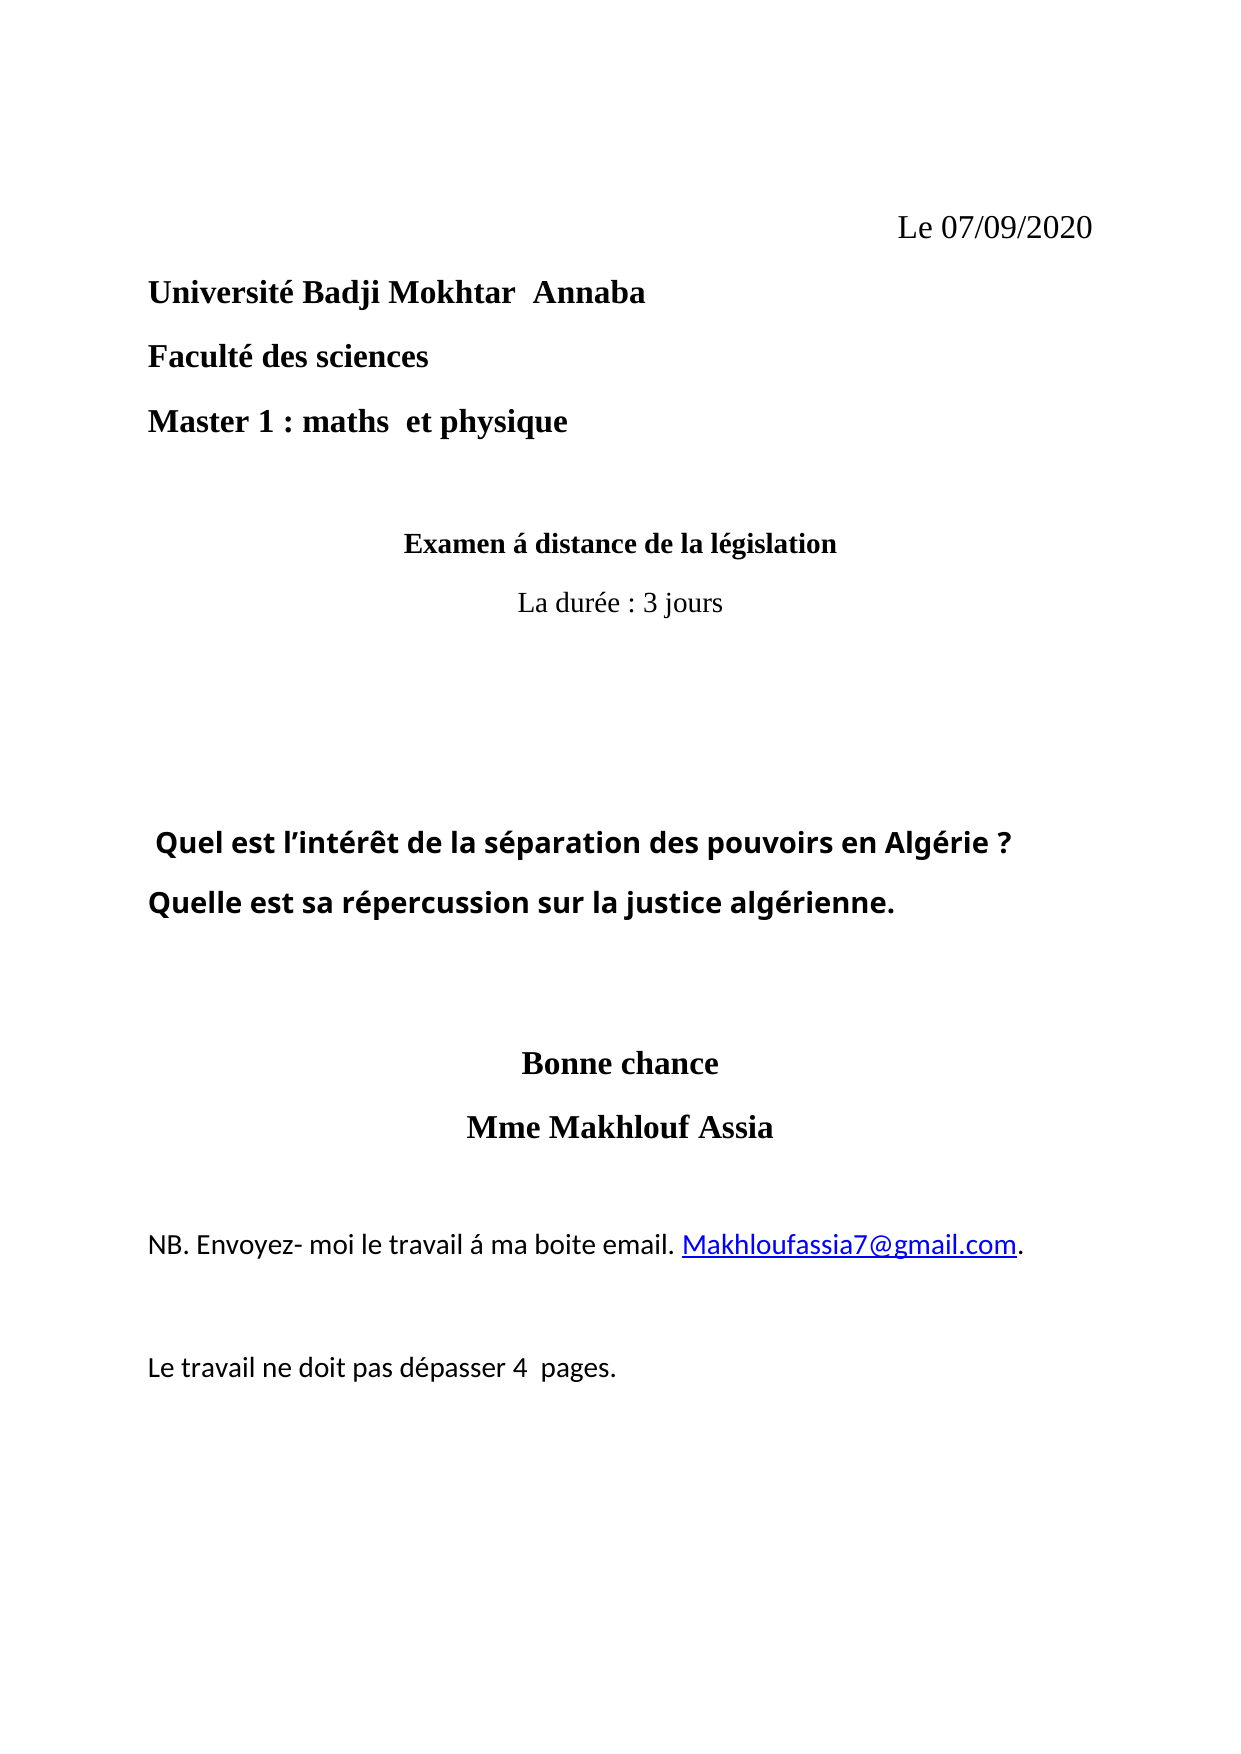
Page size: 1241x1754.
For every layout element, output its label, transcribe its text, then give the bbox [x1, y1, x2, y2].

text Examen á distance de la législation [148, 526, 1093, 559]
text NB. Envoyez- moi le travail á ma boite email. Makhloufassia7@gmail.com. [148, 1226, 1093, 1261]
text Bonne chance [148, 1043, 1093, 1081]
text La durée : 3 jours [148, 585, 1093, 619]
text Université Badji Mokhtar Annaba [148, 272, 1093, 310]
text Mme Makhlouf Assia [148, 1108, 1093, 1146]
text Le travail ne doit pas dépasser 4 pages. [148, 1349, 1093, 1385]
text Master 1 : maths et physique [148, 402, 1093, 440]
text Le 07/09/2020 [148, 207, 1093, 245]
text Quel est l’intérêt de la séparation des pouvoirs en Algérie ? Quelle est sa répercussion sur la justice algérienne. [148, 823, 1093, 922]
text Faculté des sciences [148, 337, 1093, 375]
